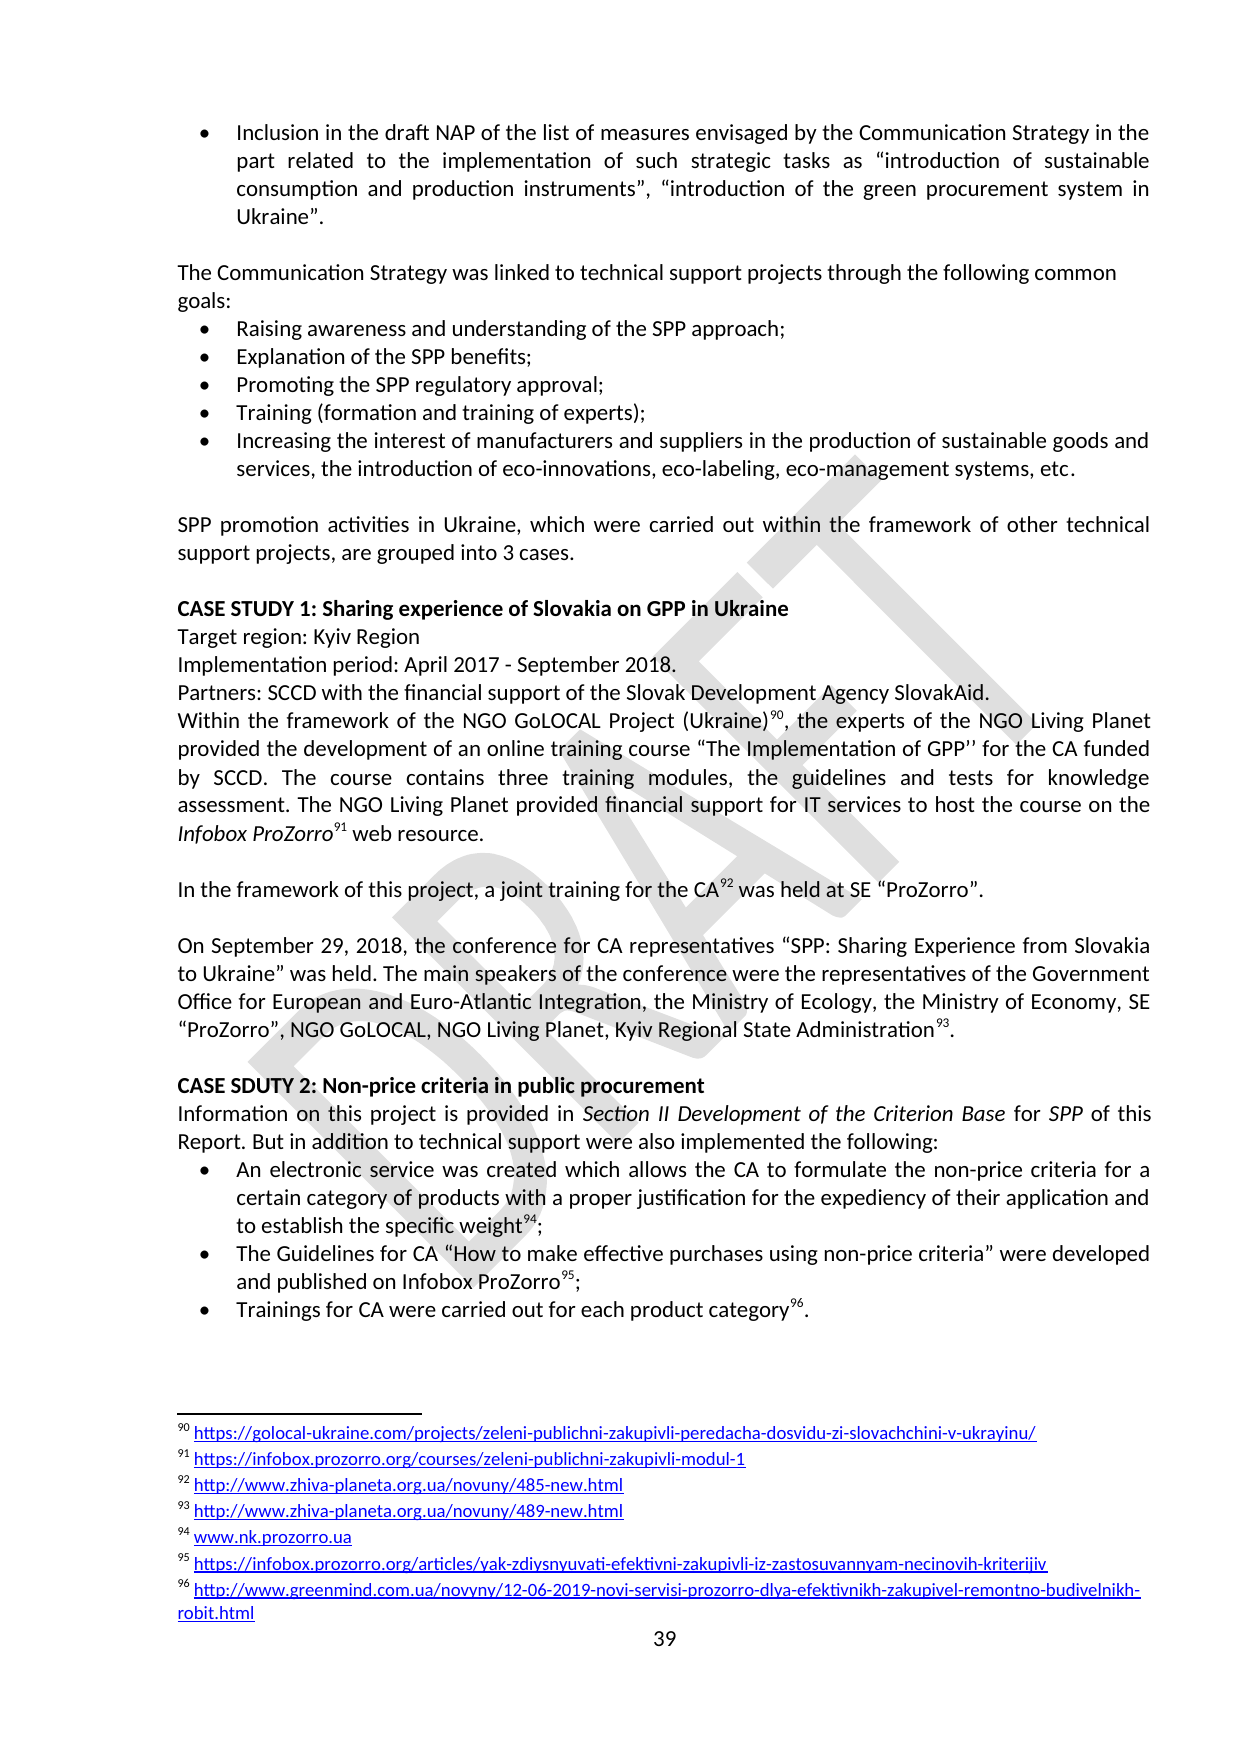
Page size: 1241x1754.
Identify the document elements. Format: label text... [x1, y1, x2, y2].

list Promoting the SPP regulatory approval; [199, 370, 1152, 398]
text SPP promotion activities in Ukraine, which were carried out within the framework of other technical support projects, are grouped into 3 cases. [177, 510, 1152, 566]
list Explanation of the SPP benefits; [199, 342, 1152, 370]
list Training (formation and training of experts); [199, 398, 1152, 426]
text Target region: Kyiv Region [177, 622, 1152, 651]
list Increasing the interest of manufacturers and suppliers in the production of sustainable goods and services, the introduction of eco-innovations, eco-labeling, eco-management systems, etc. [199, 426, 1152, 482]
text Information on this project is provided in Section II Development of the Criterion Base for SPP of this Report. But in addition to technical support were also implemented the following: [177, 1099, 1152, 1155]
text Within the framework of the NGO GoLOCAL Project (Ukraine), the experts of the NGO Living Planet provided the development of an online training course “The Implementation of GPP’’ for the CA funded by SCCD. The course contains three training modules, the guidelines and tests for knowledge assessment. The NGO Living Planet provided financial support for IT services to host the course on the Infobox ProZorro web resource. [177, 707, 1152, 847]
list The Guidelines for CA “How to make effective purchases using non-price criteria” were developed and published on Infobox ProZorro; [199, 1239, 1152, 1295]
list Inclusion in the draft NAP of the list of measures envisaged by the Communication Strategy in the part related to the implementation of such strategic tasks as “introduction of sustainable consumption and production instruments”, “introduction of the green procurement system in Ukraine”. [199, 118, 1152, 230]
text The Communication Strategy was linked to technical support projects through the following common goals: [177, 258, 1152, 314]
list An electronic service was created which allows the CA to formulate the non-price criteria for a certain category of products with a proper justification for the expediency of their application and to establish the specific weight; [199, 1155, 1152, 1239]
text CASE SDUTY 2: Non-price criteria in public procurement [177, 1071, 1152, 1099]
text CASE STUDY 1: Sharing experience of Slovakia on GPP in Ukraine [177, 594, 1152, 622]
text Implementation period: April 2017 - September 2018. [177, 651, 1152, 678]
text Partners: SCCD with the financial support of the Slovak Development Agency SlovakAid. [177, 678, 1152, 707]
list Raising awareness and understanding of the SPP approach; [199, 314, 1152, 342]
text On September 29, 2018, the conference for CA representatives “SPP: Sharing Experience from Slovakia to Ukraine” was held. The main speakers of the conference were the representatives of the Government Office for European and Euro-Atlantic Integration, the Ministry of Ecology, the Ministry of Economy, SE “ProZorro”, NGO GoLOCAL, NGO Living Planet, Kyiv Regional State Administration. [177, 931, 1152, 1043]
list Trainings for CA were carried out for each product category. [199, 1295, 1152, 1323]
text In the framework of this project, a joint training for the CA was held at SE “ProZorro”. [177, 875, 1152, 903]
